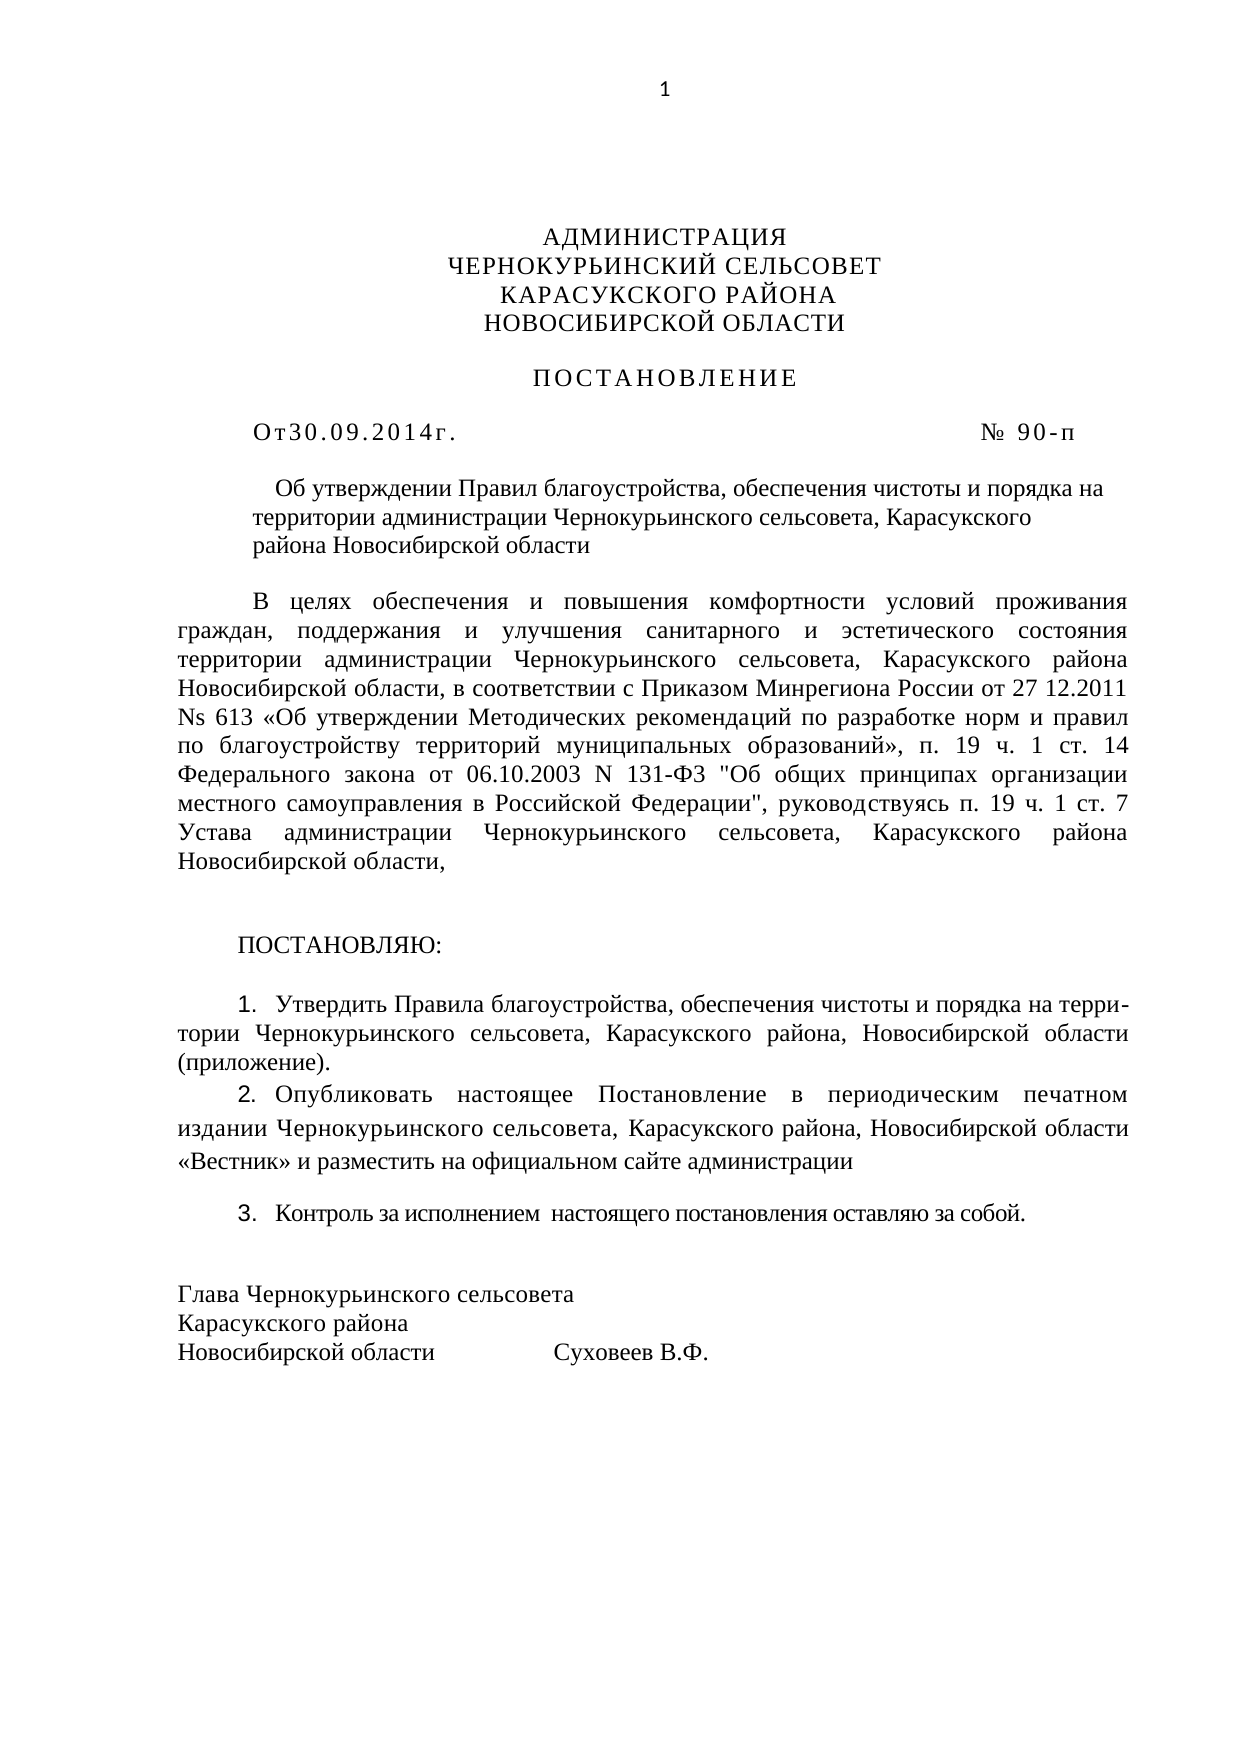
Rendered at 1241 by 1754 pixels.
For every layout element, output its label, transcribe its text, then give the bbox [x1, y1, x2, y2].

text Глава Чернокурьинского сельсовета [177, 1279, 1129, 1308]
list Опубликовать настоящее Постановление в периодическим печатном издании Чернокурьинского сельсовета, Карасукского района, Новосибирской области «Вестник» и разместить на официальном сайте администрации [177, 1076, 1129, 1176]
text ПОСТАНОВЛЕНИЕ [177, 368, 1152, 391]
text АДМИНИСТРАЦИЯ [177, 223, 1152, 251]
text Карасукского района [177, 1308, 1129, 1337]
text В целях обеспечения и повышения комфортности условий проживания граждан, поддержания и улучшения санитарного и эстетического состояния территории администрации Чернокурьинского сельсовета, Карасукского района Новосибирской области, в соответствии с Приказом Минрегиона России от 27 12.2011 Ns 613 «Об утверждении Методических рекомендаций по разработке норм и правил по благоустройству территорий муниципальных образований», п. 19 ч. 1 ст. 14 Федерального закона от 06.10.2003 N 131-Ф3 "Об общих принципах организации местного самоуправления в Российской Федерации", руководствуясь п. 19 ч. 1 ст. 7 Устава администрации Чернокурьинского сельсовета, Карасукского района Новосибирской области, [177, 586, 1129, 875]
text Новосибирской области Суховеев В.Ф. [177, 1337, 1152, 1366]
text От30.09.2014г. № 90-п [177, 422, 1152, 445]
text ПОСТАНОВЛЯЮ: [237, 931, 1152, 960]
text ЧЕРНОКУРЬИНСКИЙ СЕЛЬСОВЕТ [177, 251, 1152, 280]
text Об утверждении Правил благоустройства, обеспечения чистоты и порядка на территории администрации Чернокурьинского сельсовета, Карасукского района Новосибирской области [252, 473, 1107, 559]
list Утвердить Правила благоустройства, обеспечения чистоты и порядка на территории Чернокурьинского сельсовета, Карасукского района, Новосибирской области (приложение). [177, 989, 1129, 1076]
list Контроль за исполнением настоящего постановления оставляю за собой. [177, 1199, 1129, 1228]
text НОВОСИБИРСКОЙ ОБЛАСТИ [177, 309, 1152, 338]
text КАРАСУКСКОГО РАЙОНА [177, 280, 1152, 309]
